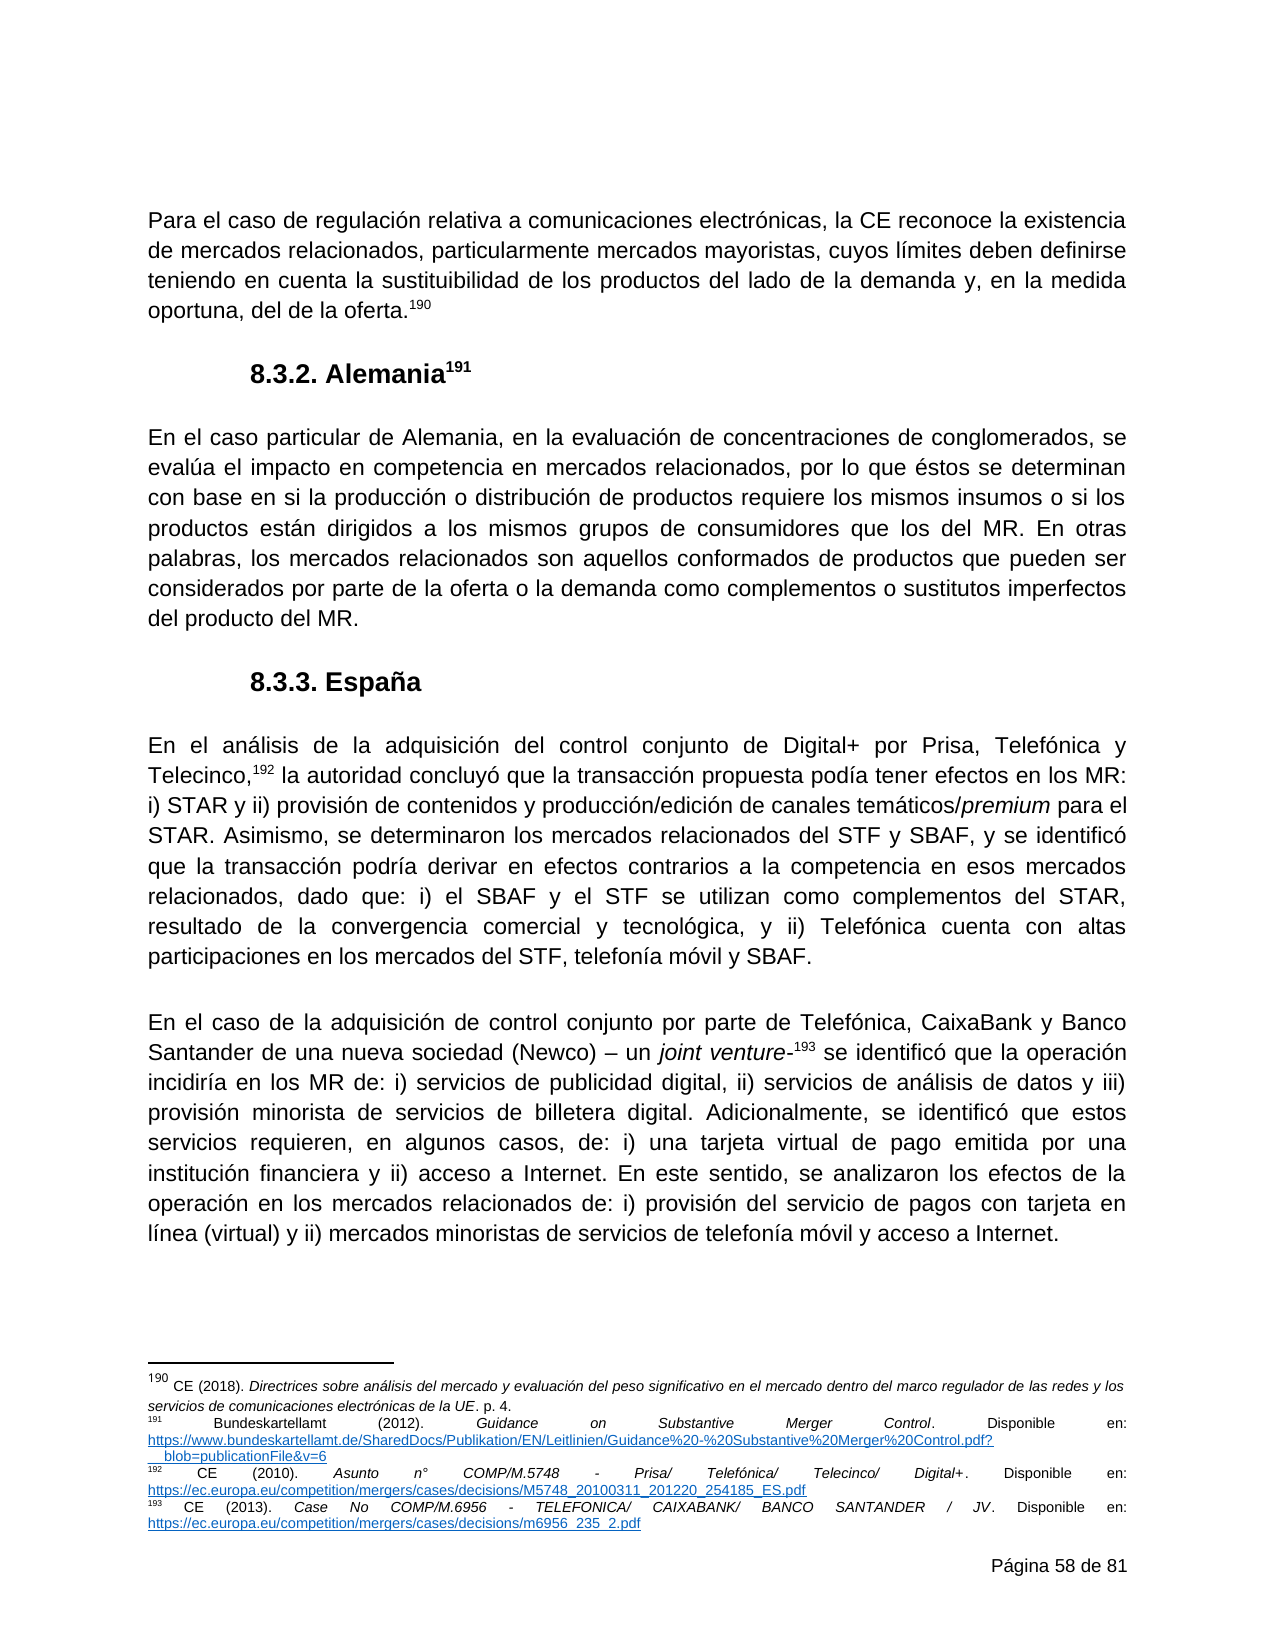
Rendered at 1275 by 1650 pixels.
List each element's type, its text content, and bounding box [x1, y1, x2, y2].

text Para el caso de regulación relativa a comunicaciones electrónicas, la CE reconoce la existencia de mercados relacionados, particularmente mercados mayoristas, cuyos límites deben definirse teniendo en cuenta la sustituibilidad de los productos del lado de la demanda y, en la medida oportuna, del de la oferta. [148, 207, 1127, 324]
text En el análisis de la adquisición del control conjunto de Digital+ por Prisa, Telefónica y Telecinco, la autoridad concluyó que la transacción propuesta podía tener efectos en los MR: i) STAR y ii) provisión de contenidos y producción/edición de canales temáticos/premium para el STAR. Asimismo, se determinaron los mercados relacionados del STF y SBAF, y se identificó que la transacción podría derivar en efectos contrarios a la competencia en esos mercados relacionados, dado que: i) el SBAF y el STF se utilizan como complementos del STAR, resultado de la convergencia comercial y tecnológica, y ii) Telefónica cuenta con altas participaciones en los mercados del STF, telefonía móvil y SBAF. [148, 732, 1127, 969]
text En el caso particular de Alemania, en la evaluación de concentraciones de conglomerados, se evalúa el impacto en competencia en mercados relacionados, por lo que éstos se determinan con base en si la producción o distribución de productos requiere los mismos insumos o si los productos están dirigidos a los mismos grupos de consumidores que los del MR. En otras palabras, los mercados relacionados son aquellos conformados de productos que pueden ser considerados por parte de la oferta o la demanda como complementos o sustitutos imperfectos del producto del MR. [148, 424, 1127, 632]
subtitle Alemania [250, 358, 1127, 389]
text En el caso de la adquisición de control conjunto por parte de Telefónica, CaixaBank y Banco Santander de una nueva sociedad (Newco) – un joint venture- se identificó que la operación incidiría en los MR de: i) servicios de publicidad digital, ii) servicios de análisis de datos y iii) provisión minorista de servicios de billetera digital. Adicionalmente, se identificó que estos servicios requieren, en algunos casos, de: i) una tarjeta virtual de pago emitida por una institución financiera y ii) acceso a Internet. En este sentido, se analizaron los efectos de la operación en los mercados relacionados de: i) provisión del servicio de pagos con tarjeta en línea (virtual) y ii) mercados minoristas de servicios de telefonía móvil y acceso a Internet. [148, 1008, 1127, 1246]
subtitle España [250, 666, 1127, 697]
